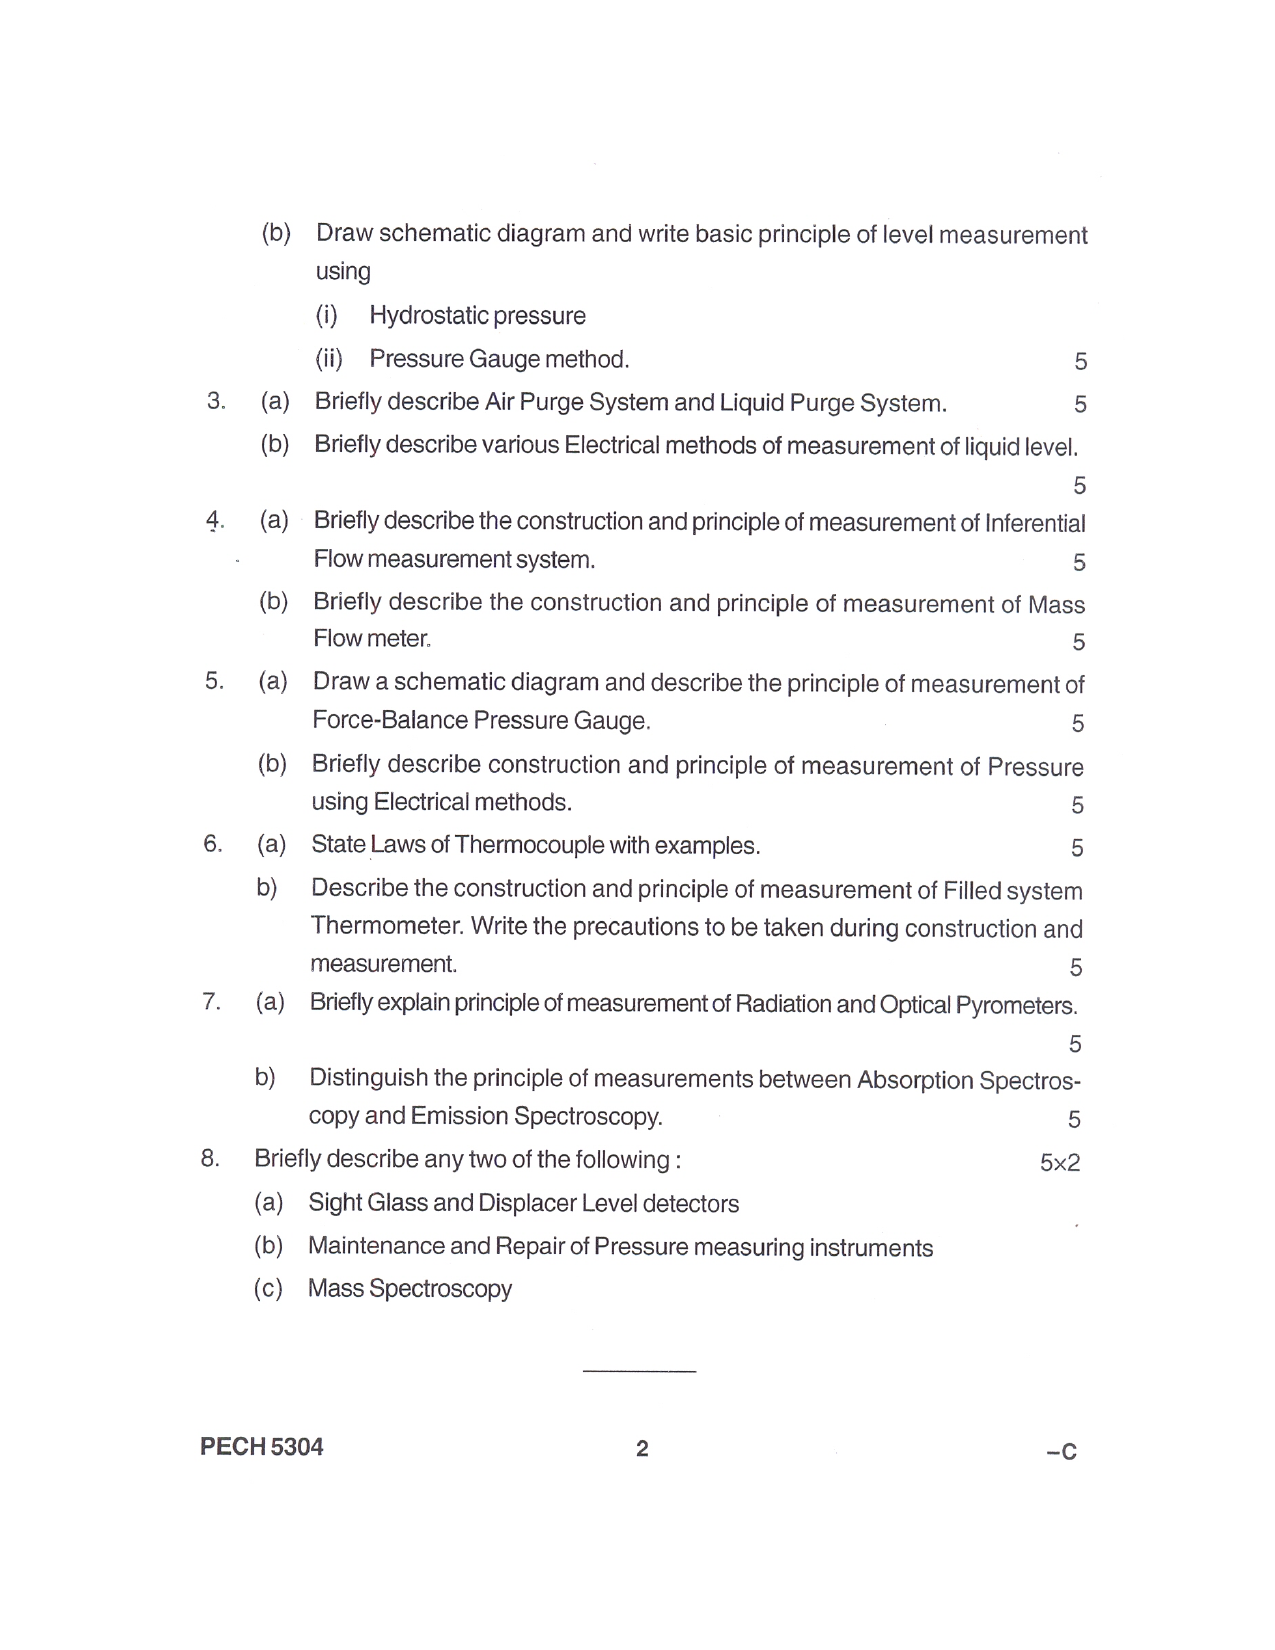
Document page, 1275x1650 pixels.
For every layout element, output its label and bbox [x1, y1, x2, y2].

picture [150, 150, 1125, 1494]
